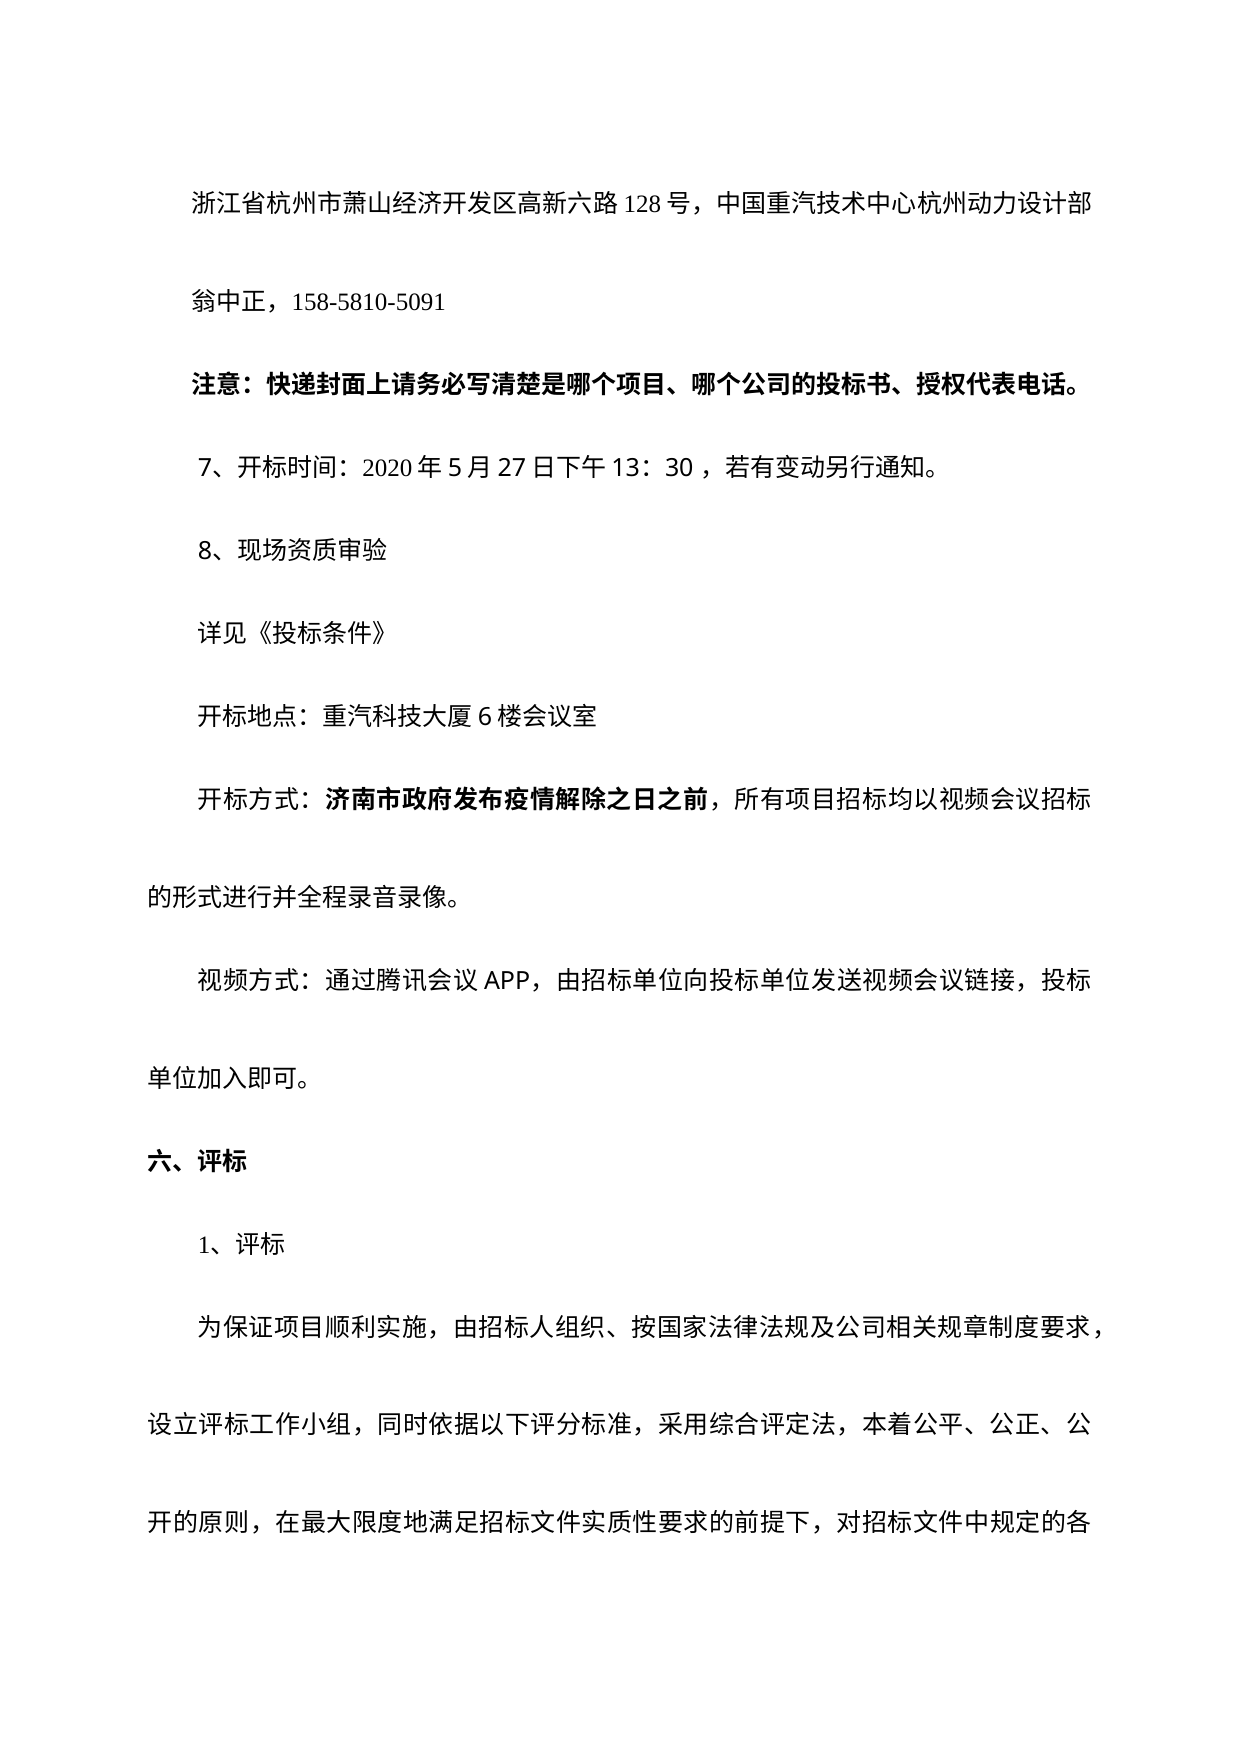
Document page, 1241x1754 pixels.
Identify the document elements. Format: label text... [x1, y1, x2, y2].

text 注意：快递封面上请务必写清楚是哪个项目、哪个公司的投标书、授权代表电话。 [191, 350, 1092, 415]
text 8、现场资质审验 [148, 516, 1092, 581]
text 视频方式：通过腾讯会议APP，由招标单位向投标单位发送视频会议链接，投标单位加入即可。 [148, 946, 1092, 1109]
text 浙江省杭州市萧山经济开发区高新六路128号，中国重汽技术中心杭州动力设计部，翁中正，158-5810-5091 [191, 169, 1092, 332]
text 开标方式：济南市政府发布疫情解除之日之前，所有项目招标均以视频会议招标的形式进行并全程录音录像。 [148, 766, 1092, 928]
text 详见《投标条件》 [148, 599, 1092, 664]
text 7、开标时间：2020年 5月 27日下午13：30 ，若有变动另行通知。 [148, 433, 1092, 498]
text 1、评标 [148, 1210, 1092, 1275]
text 开标地点：重汽科技大厦6楼会议室 [148, 682, 1092, 747]
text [148, 1293, 1092, 1553]
text 六、评标 [148, 1127, 1092, 1192]
